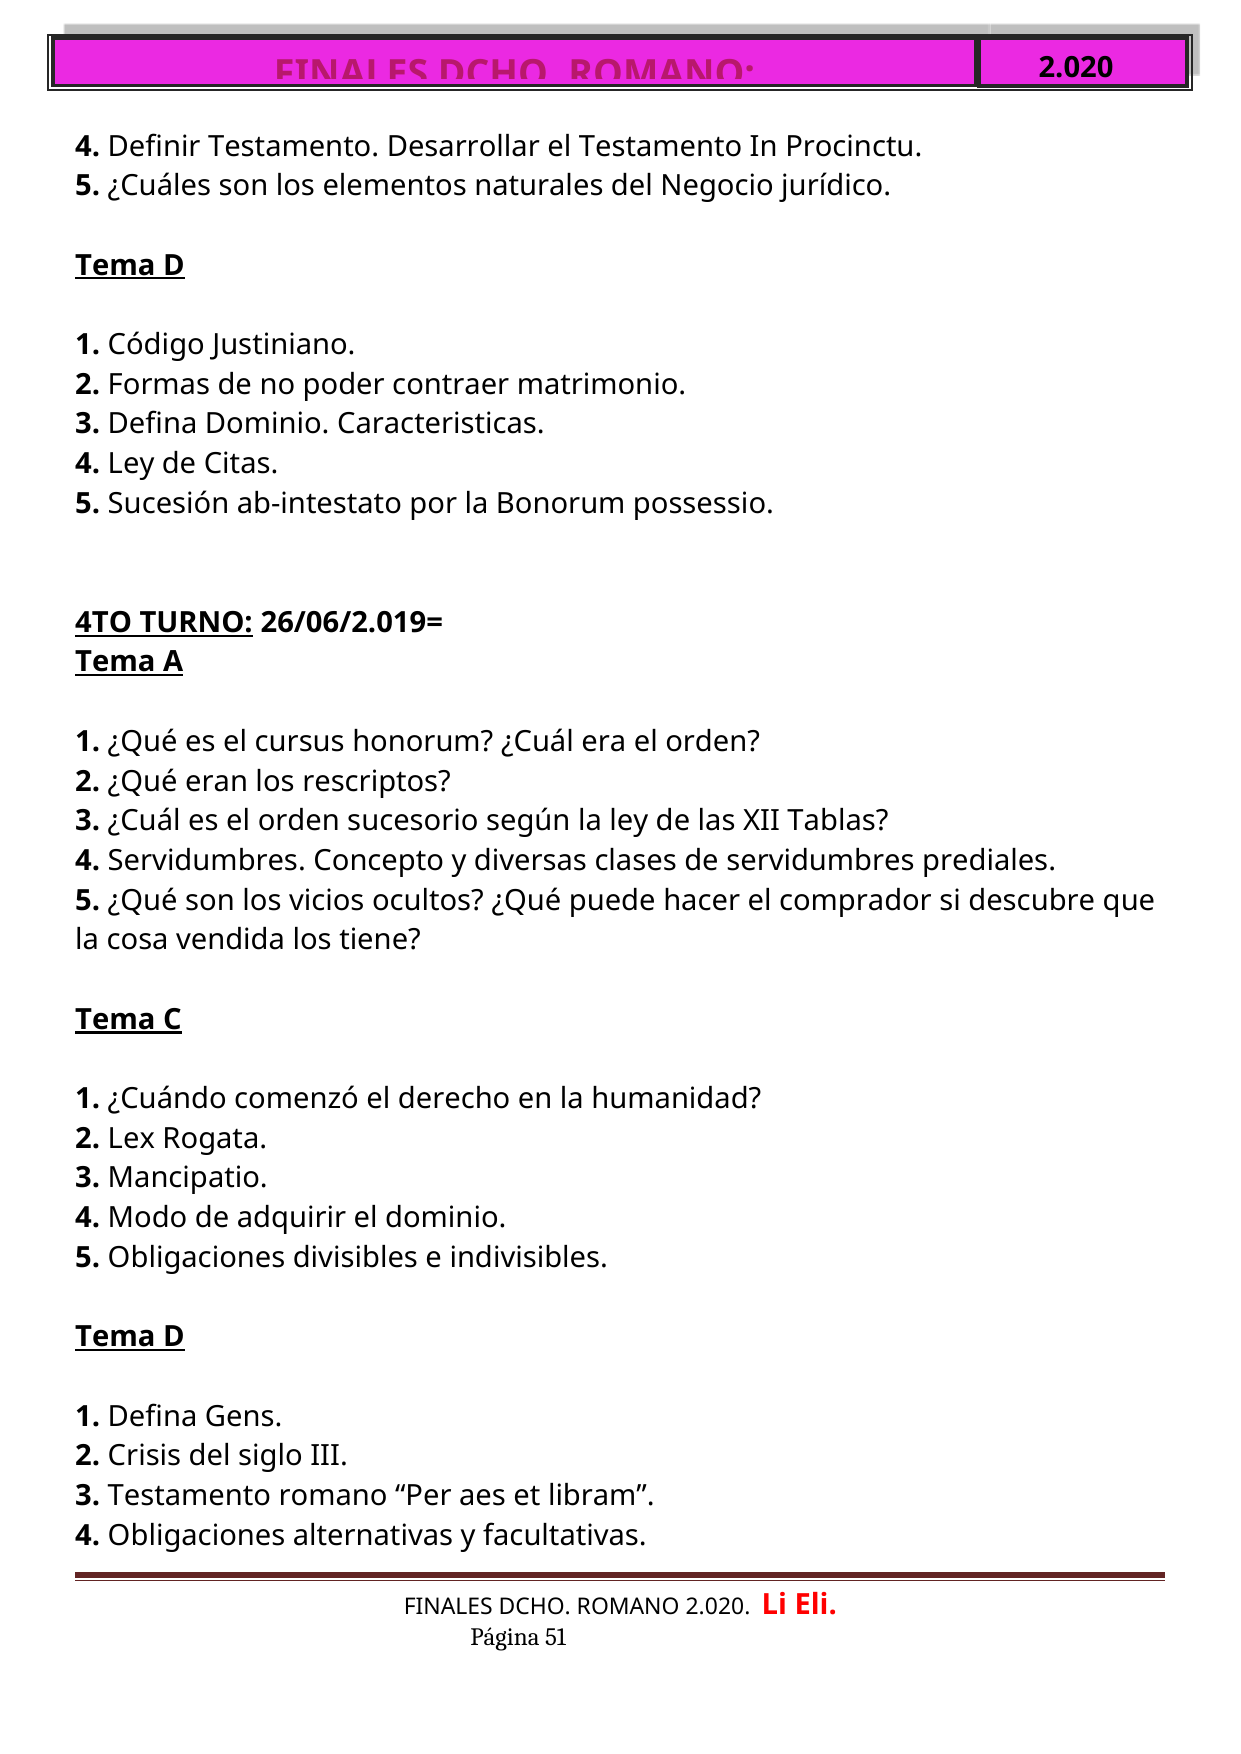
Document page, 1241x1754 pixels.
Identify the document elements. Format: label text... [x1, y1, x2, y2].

text Tema D [75, 244, 1165, 283]
text 5. ¿Qué son los vicios ocultos? ¿Qué puede hacer el comprador si descubre que la cosa vendida los tiene? [75, 879, 1165, 958]
text 2. Formas de no poder contraer matrimonio. [75, 363, 1165, 403]
text 1. ¿Qué es el cursus honorum? ¿Cuál era el orden? [75, 720, 1165, 760]
text 3. ¿Cuál es el orden sucesorio según la ley de las XII Tablas? [75, 799, 1165, 839]
text Tema D [75, 1315, 1165, 1355]
text 2. Crisis del siglo III. [75, 1434, 1165, 1474]
text 3. Defina Dominio. Caracteristicas. [75, 403, 1165, 442]
text 2. Lex Rogata. [75, 1117, 1165, 1157]
text 1. ¿Cuándo comenzó el derecho en la humanidad? [75, 1077, 1165, 1117]
text 1. Defina Gens. [75, 1395, 1165, 1434]
text 5. Sucesión ab-intestato por la Bonorum possessio. [75, 482, 1165, 522]
text Tema A [75, 641, 1165, 680]
text 3. Testamento romano “Per aes et libram”. [75, 1474, 1165, 1514]
text 4. Definir Testamento. Desarrollar el Testamento In Procinctu. [75, 125, 1165, 164]
text 4. Ley de Citas. [75, 442, 1165, 482]
text 4. Obligaciones alternativas y facultativas. [75, 1514, 1165, 1553]
text 3. Mancipatio. [75, 1157, 1165, 1196]
text 1. Código Justiniano. [75, 323, 1165, 363]
text 5. Obligaciones divisibles e indivisibles. [75, 1236, 1165, 1276]
text 4. Servidumbres. Concepto y diversas clases de servidumbres prediales. [75, 839, 1165, 879]
text 4. Modo de adquirir el dominio. [75, 1196, 1165, 1236]
text 5. ¿Cuáles son los elementos naturales del Negocio jurídico. [75, 164, 1165, 204]
text 4TO TURNO: 26/06/2.019= [75, 601, 1165, 641]
text Tema C [75, 998, 1165, 1038]
text 2. ¿Qué eran los rescriptos? [75, 760, 1165, 799]
